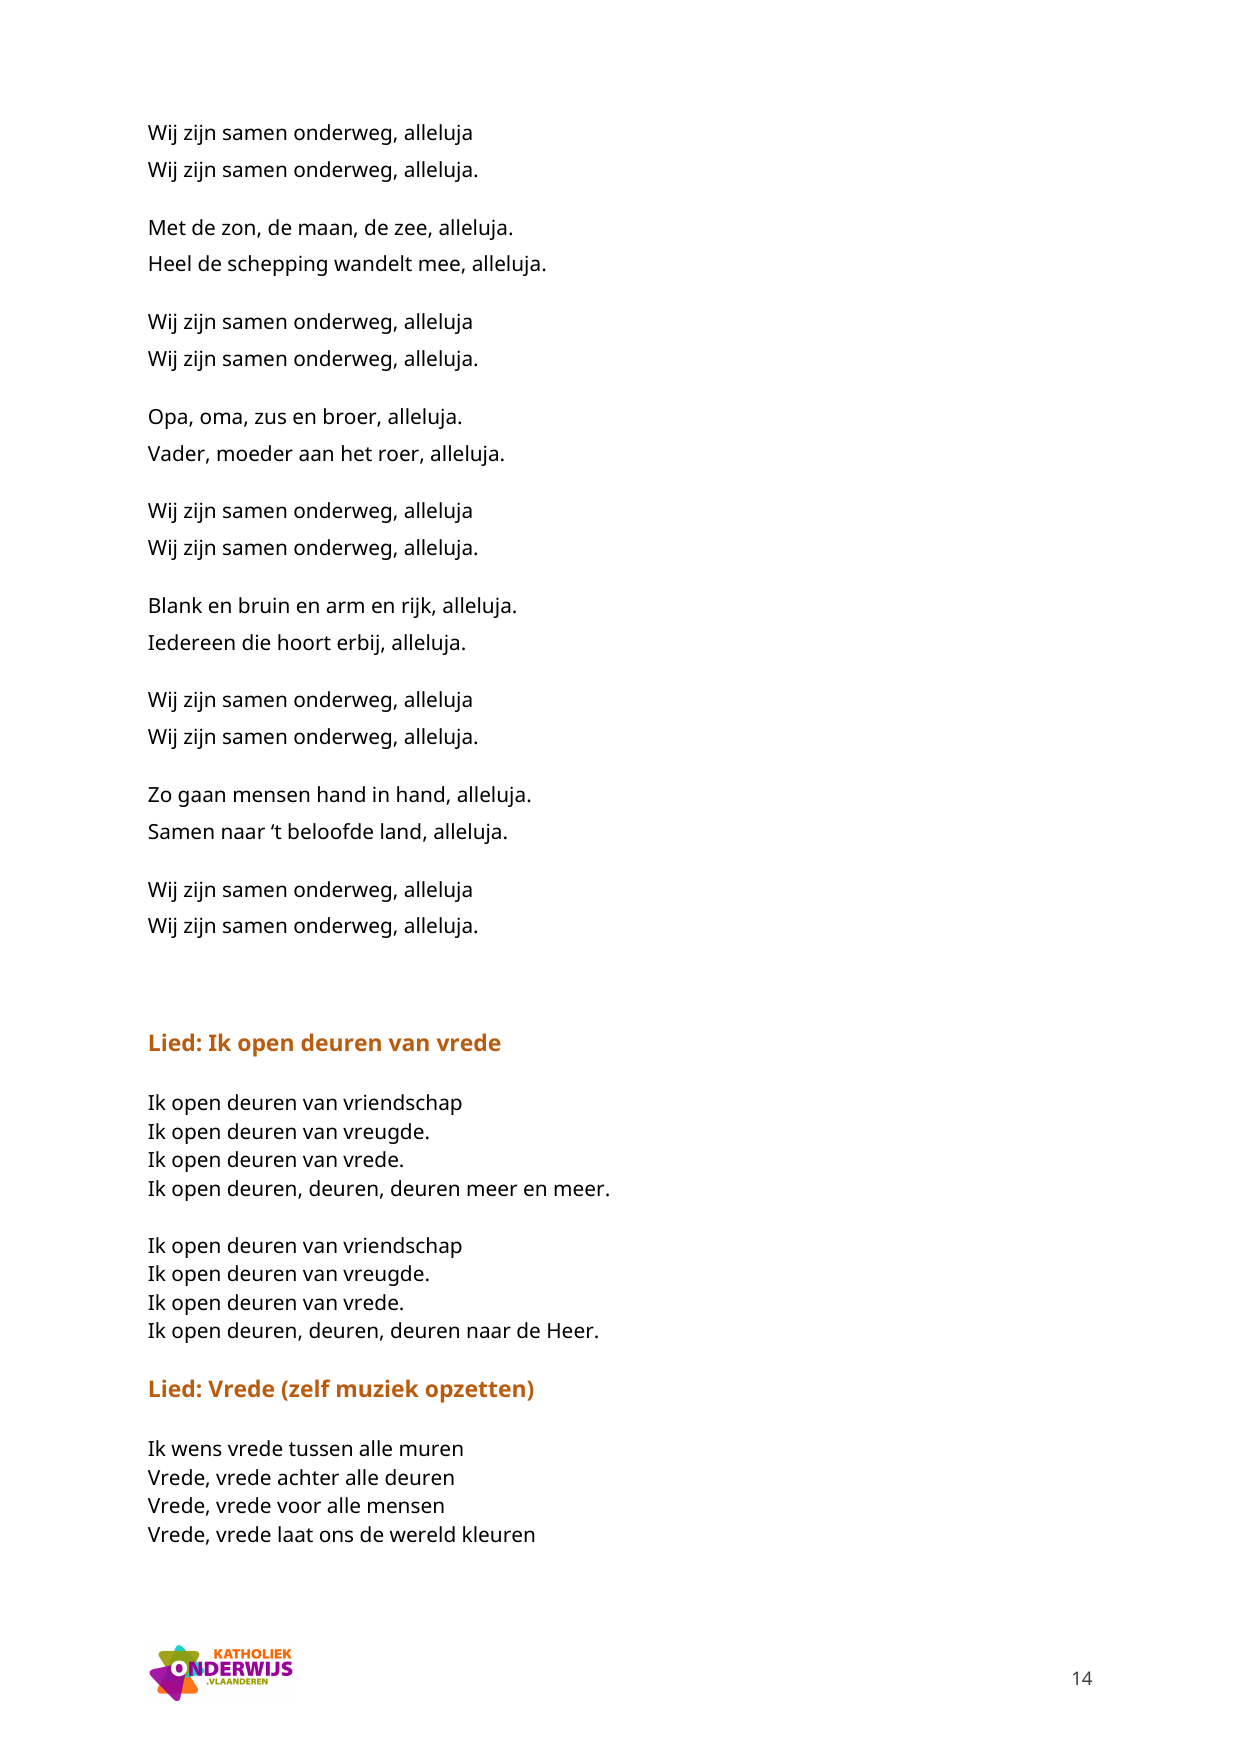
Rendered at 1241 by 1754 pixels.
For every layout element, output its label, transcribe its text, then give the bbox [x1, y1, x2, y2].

text Met de zon, de maan, de zee, alleluja. Heel de schepping wandelt mee, alleluja. [148, 213, 1092, 278]
text Ik open deuren van vrede. [148, 1288, 1092, 1316]
text Ik open deuren, deuren, deuren naar de Heer. [148, 1316, 1092, 1344]
text Blank en bruin en arm en rijk, alleluja. Iedereen die hoort erbij, alleluja. [148, 591, 1092, 656]
text Ik open deuren van vreugde. [148, 1259, 1092, 1288]
text Vrede, vrede voor alle mensen [148, 1491, 1092, 1520]
text Zo gaan mensen hand in hand, alleluja. Samen naar ‘t beloofde land, alleluja. [148, 780, 1092, 846]
text Ik open deuren van vrede. [148, 1145, 1092, 1174]
text Ik open deuren, deuren, deuren meer en meer. [148, 1174, 1092, 1202]
text Ik open deuren van vriendschap [148, 1088, 1092, 1117]
text Wij zijn samen onderweg, alleluja Wij zijn samen onderweg, alleluja. [148, 686, 1092, 751]
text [148, 307, 1092, 373]
picture [147, 1644, 296, 1702]
text Ik open deuren van vriendschap [148, 1231, 1092, 1259]
text Vrede, vrede laat ons de wereld kleuren [148, 1520, 1092, 1548]
text Ik open deuren van vreugde. [148, 1117, 1092, 1145]
text Wij zijn samen onderweg, alleluja Wij zijn samen onderweg, alleluja. [148, 875, 1092, 940]
text Vrede, vrede achter alle deuren [148, 1463, 1092, 1491]
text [148, 118, 1092, 183]
text Lied: Vrede (zelf muziek opzetten) [148, 1373, 1092, 1404]
text Wij zijn samen onderweg, alleluja Wij zijn samen onderweg, alleluja. [148, 496, 1092, 562]
text Ik wens vrede tussen alle muren [148, 1434, 1092, 1463]
text Opa, oma, zus en broer, alleluja. Vader, moeder aan het roer, alleluja. [148, 402, 1092, 467]
text Lied: Ik open deuren van vrede [148, 1027, 1092, 1058]
